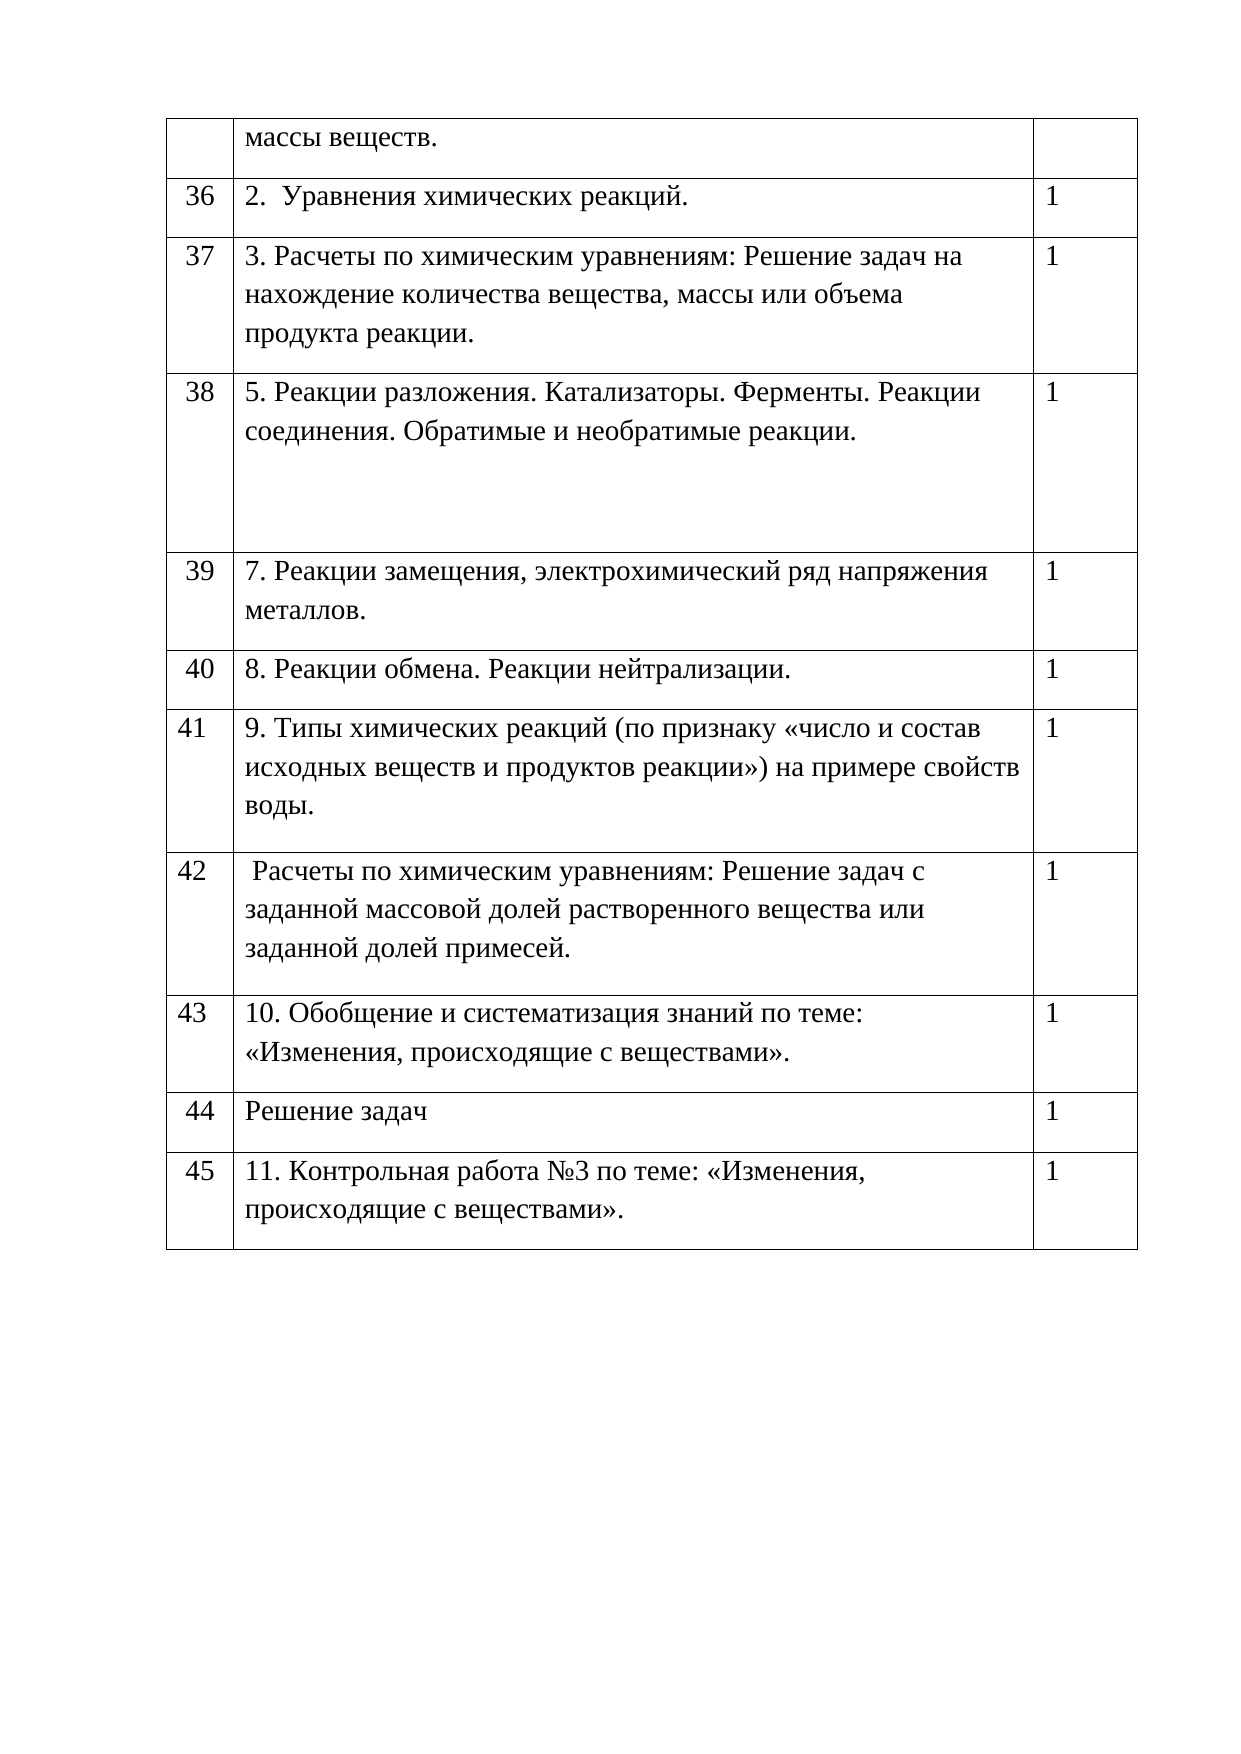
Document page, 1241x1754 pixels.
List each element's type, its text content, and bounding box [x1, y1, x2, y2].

table_cell 1 [1034, 853, 1137, 994]
table_cell 1 [1034, 238, 1137, 373]
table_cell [234, 119, 1033, 177]
table_cell 44 [167, 1093, 233, 1152]
table_cell 1 [1034, 651, 1137, 709]
table_cell 43 [167, 996, 233, 1092]
table_cell 35 [167, 119, 233, 177]
table_cell 1 [1034, 119, 1137, 177]
table_cell 37 [167, 238, 233, 373]
table_cell 1 [1034, 1153, 1137, 1249]
table_cell 1 [1034, 553, 1137, 650]
table_cell 3. Расчеты по химическим уравнениям: Решение задач на нахождение количества вещества, массы или объема продукта реакции. [234, 238, 1033, 373]
table_cell 11. Контрольная работа №3 по теме: «Изменения, происходящие с веществами». [234, 1153, 1033, 1249]
table_cell 10. Обобщение и систематизация знаний по теме: «Изменения, происходящие с веществами». [234, 996, 1033, 1092]
table_cell 2. Уравнения химических реакций. [234, 179, 1033, 237]
table_cell 1 [1034, 996, 1137, 1092]
table_cell Расчеты по химическим уравнениям: Решение задач с заданной массовой долей растворенного вещества или заданной долей примесей. [234, 853, 1033, 994]
table_cell 7. Реакции замещения, электрохимический ряд напряжения металлов. [234, 553, 1033, 650]
table_cell 42 [167, 853, 233, 994]
table_cell 41 [167, 710, 233, 852]
table_cell 5. Реакции разложения. Катализаторы. Ферменты. Реакции соединения. Обратимые и необратимые реакции. [234, 374, 1033, 552]
table_cell 1 [1034, 374, 1137, 552]
table_cell 1 [1034, 1093, 1137, 1152]
table_cell 8. Реакции обмена. Реакции нейтрализации. [234, 651, 1033, 709]
table_cell 1 [1034, 179, 1137, 237]
table_cell 38 [167, 374, 233, 552]
table_cell Решение задач [234, 1093, 1033, 1152]
table_cell 36 [167, 179, 233, 237]
table_cell 39 [167, 553, 233, 650]
table_cell 40 [167, 651, 233, 709]
table_cell 9. Типы химических реакций (по признаку «число и состав исходных веществ и продуктов реакции») на примере свойств воды. [234, 710, 1033, 852]
table_cell 45 [167, 1153, 233, 1249]
table_cell 1 [1034, 710, 1137, 852]
